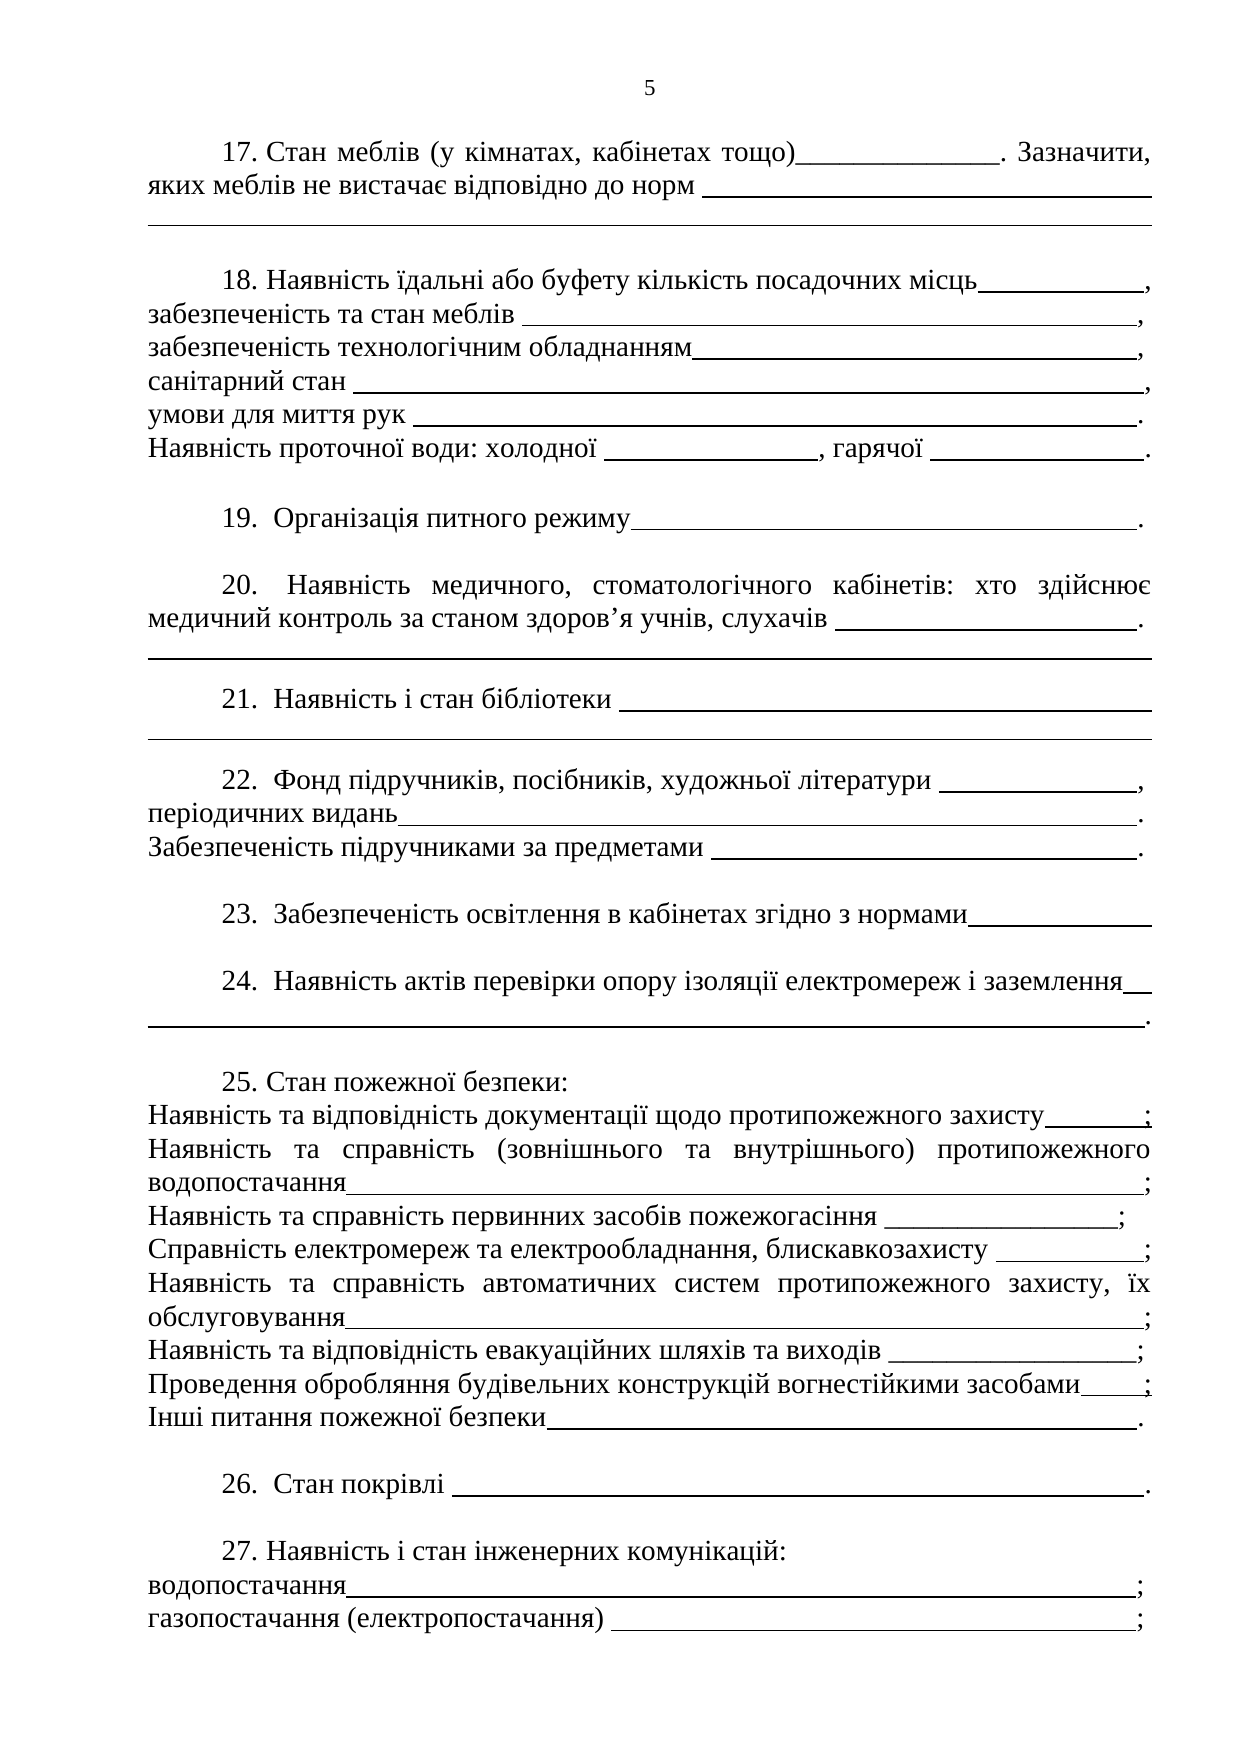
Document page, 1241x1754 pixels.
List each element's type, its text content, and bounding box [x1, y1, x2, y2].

list Організація питного режиму . [148, 500, 1151, 533]
list Фонд підручників, посібників, художньої літератури , [148, 762, 1151, 796]
text Справність електромереж та електрообладнання, блискавкозахисту ; [148, 1232, 1151, 1265]
text забезпеченість та стан меблів , [148, 296, 1151, 329]
list Стан покрівлі . [148, 1466, 1151, 1500]
text . [148, 997, 1151, 1030]
text Забезпеченість підручниками за предметами . [148, 829, 1151, 863]
list Наявність їдальні або буфету кількість посадочних місць , [148, 262, 1151, 296]
text Інші питання пожежної безпеки . [148, 1399, 1151, 1433]
text санітарний стан , [148, 363, 1151, 396]
list Забезпеченість освітлення в кабінетах згідно з нормами [148, 896, 1151, 930]
list Стан меблів (у кімнатах, кабінетах тощо)______________. Зазначити, яких меблів не вистачає відповідно до норм [148, 134, 1151, 201]
text умови для миття рук . [148, 396, 1151, 430]
text Проведення обробляння будівельних конструкцій вогнестійкими засобами ; [148, 1366, 1151, 1399]
text періодичних видань . [148, 796, 1151, 829]
text водопостачання ; [148, 1567, 1151, 1601]
list Наявність актів перевірки опору ізоляції електромереж і заземлення [148, 963, 1151, 997]
text Наявність та справність автоматичних систем протипожежного захисту, їх обслуговування ; [148, 1265, 1151, 1332]
text Наявність та відповідність документації щодо протипожежного захисту ; [148, 1097, 1151, 1131]
text Наявність та відповідність евакуаційних шляхів та виходів _________________; [148, 1332, 1151, 1366]
text Наявність та справність (зовнішнього та внутрішнього) протипожежного водопостачання ; [148, 1131, 1151, 1198]
list Стан пожежної безпеки: [148, 1064, 1151, 1097]
list Наявність і стан бібліотеки [148, 681, 1151, 715]
text Наявність та справність первинних засобів пожежогасіння ________________; [148, 1198, 1151, 1232]
list Наявність медичного, стоматологічного кабінетів: хто здійснює медичний контроль за станом здоров’я учнів, слухачів . [148, 567, 1151, 634]
text Наявність проточної води: холодної , гарячої . [148, 430, 1151, 463]
text забезпеченість технологічним обладнанням , [148, 329, 1151, 363]
text газопостачання (електропостачання) ; [148, 1601, 1151, 1634]
list Наявність і стан інженерних комунікацій: [148, 1533, 1151, 1567]
